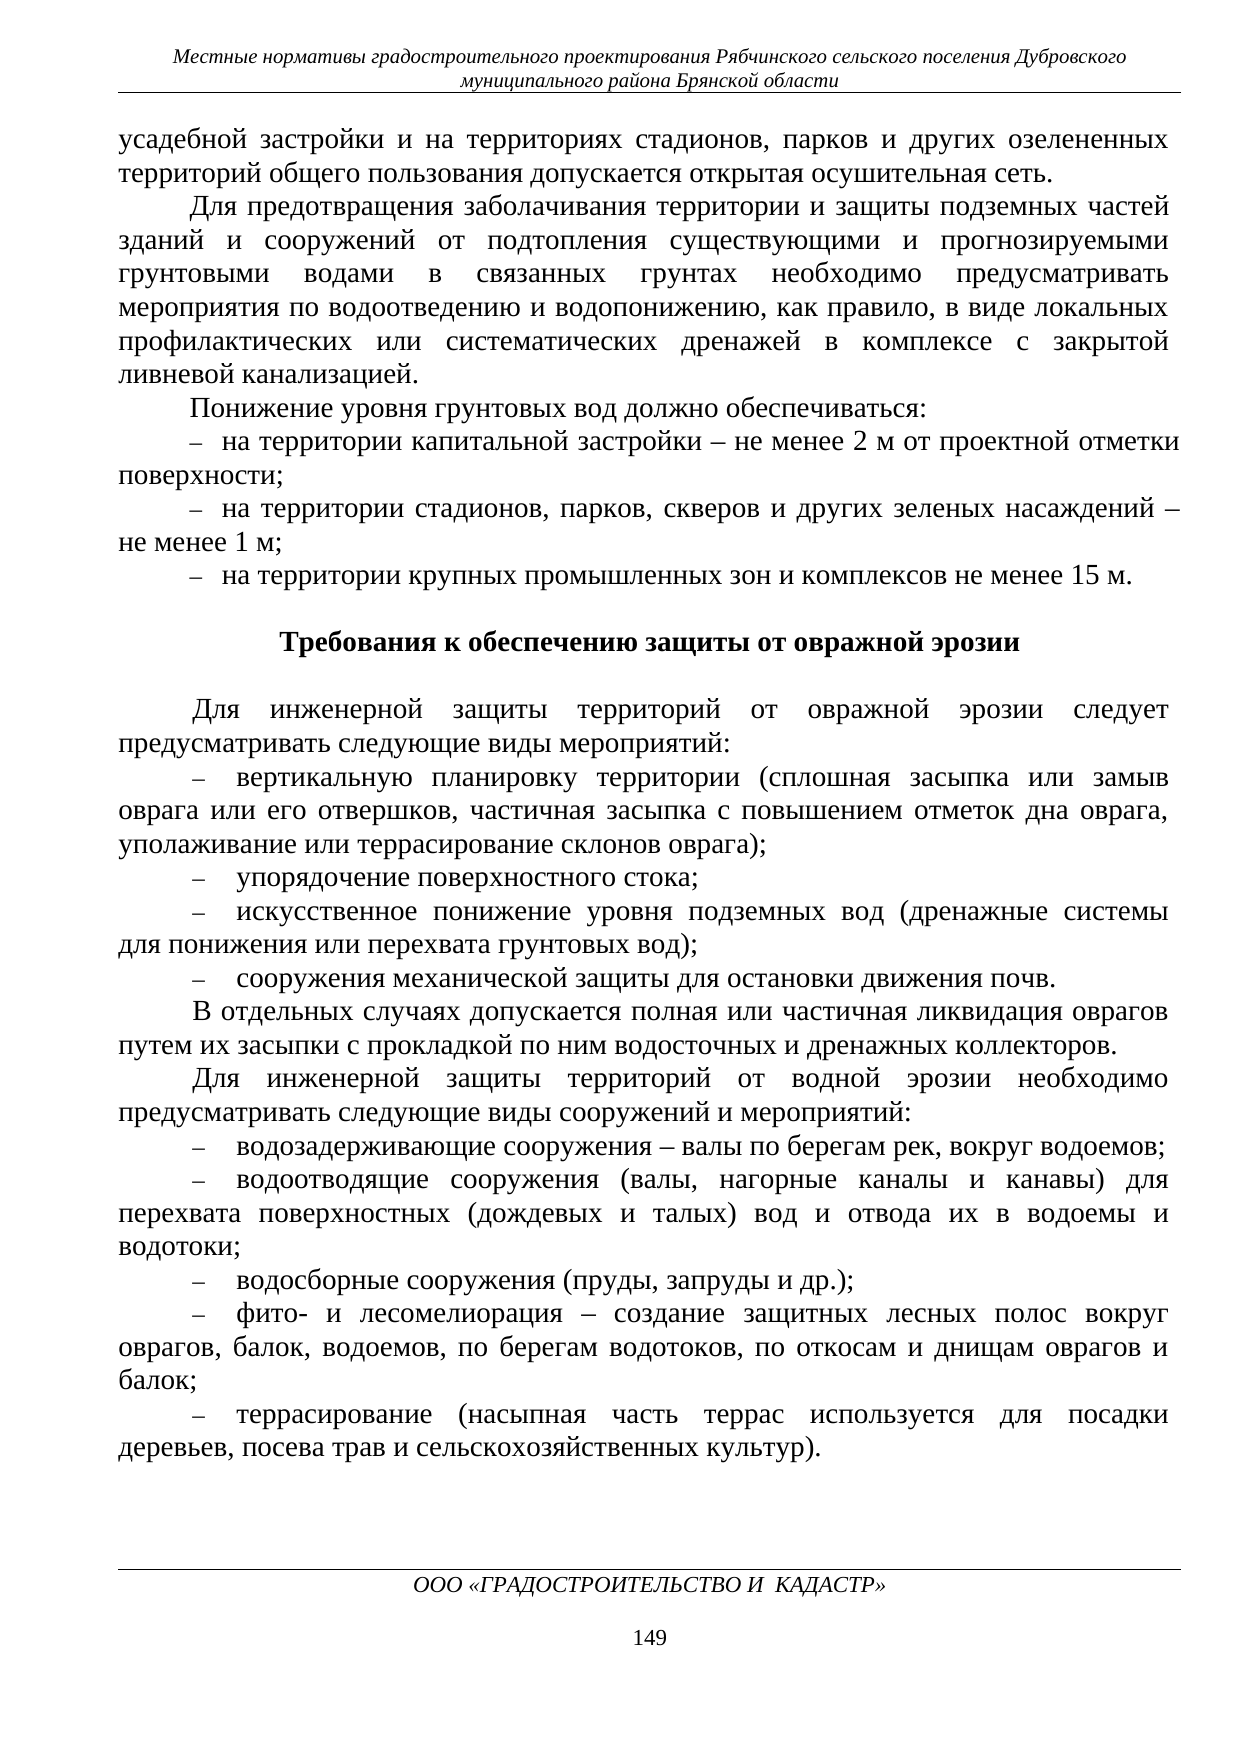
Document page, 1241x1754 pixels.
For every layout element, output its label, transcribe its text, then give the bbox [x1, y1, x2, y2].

list водоотводящие сооружения (валы, нагорные каналы и канавы) для перехвата поверхностных (дождевых и талых) вод и отвода их в водоемы и водотоки; [118, 1161, 1169, 1262]
list водосборные сооружения (пруды, запруды и др.); [118, 1262, 1181, 1295]
text Для предотвращения заболачивания территории и защиты подземных частей зданий и сооружений от подтопления существующими и прогнозируемыми грунтовыми водами в связанных грунтах необходимо предусматривать мероприятия по водоотведению и водопонижению, как правило, в виде локальных профилактических или систематических дренажей в комплексе с закрытой ливневой канализацией. [118, 188, 1170, 390]
list вертикальную планировку территории (сплошная засыпка или замыв оврага или его отвершков, частичная засыпка с повышением отметок дна оврага, уполаживание или террасирование склонов оврага); [118, 759, 1170, 859]
text Требования к обеспечению защиты от овражной эрозии [118, 624, 1181, 658]
list искусственное понижение уровня подземных вод (дренажные системы для понижения или перехвата грунтовых вод); [118, 893, 1169, 960]
text Для инженерной защиты территорий от овражной эрозии следует предусматривать следующие виды мероприятий: [118, 692, 1169, 759]
text В отдельных случаях допускается полная или частичная ликвидация оврагов путем их засыпки с прокладкой по ним водосточных и дренажных коллекторов. [118, 993, 1169, 1061]
list на территории капитальной застройки – не менее 2 м от проектной отметки поверхности; [118, 423, 1181, 490]
list террасирование (насыпная часть террас используется для посадки деревьев, посева трав и сельскохозяйственных культур). [118, 1396, 1169, 1463]
text Понижение уровня грунтовых вод должно обеспечиваться: [118, 390, 1181, 423]
text Для инженерной защиты территорий от водной эрозии необходимо предусматривать следующие виды сооружений и мероприятий: [118, 1061, 1169, 1128]
list фито- и лесомелиорация – создание защитных лесных полос вокруг оврагов, балок, водоемов, по берегам водотоков, по откосам и днищам оврагов и балок; [118, 1295, 1169, 1396]
list водозадерживающие сооружения – валы по берегам рек, вокруг водоемов; [118, 1128, 1181, 1161]
list сооружения механической защиты для остановки движения почв. [118, 960, 1181, 993]
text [118, 121, 1169, 188]
list на территории крупных промышленных зон и комплексов не менее 15 м. [118, 557, 1181, 591]
list на территории стадионов, парков, скверов и других зеленых насаждений – не менее 1 м; [118, 490, 1181, 557]
list упорядочение поверхностного стока; [118, 859, 1181, 893]
